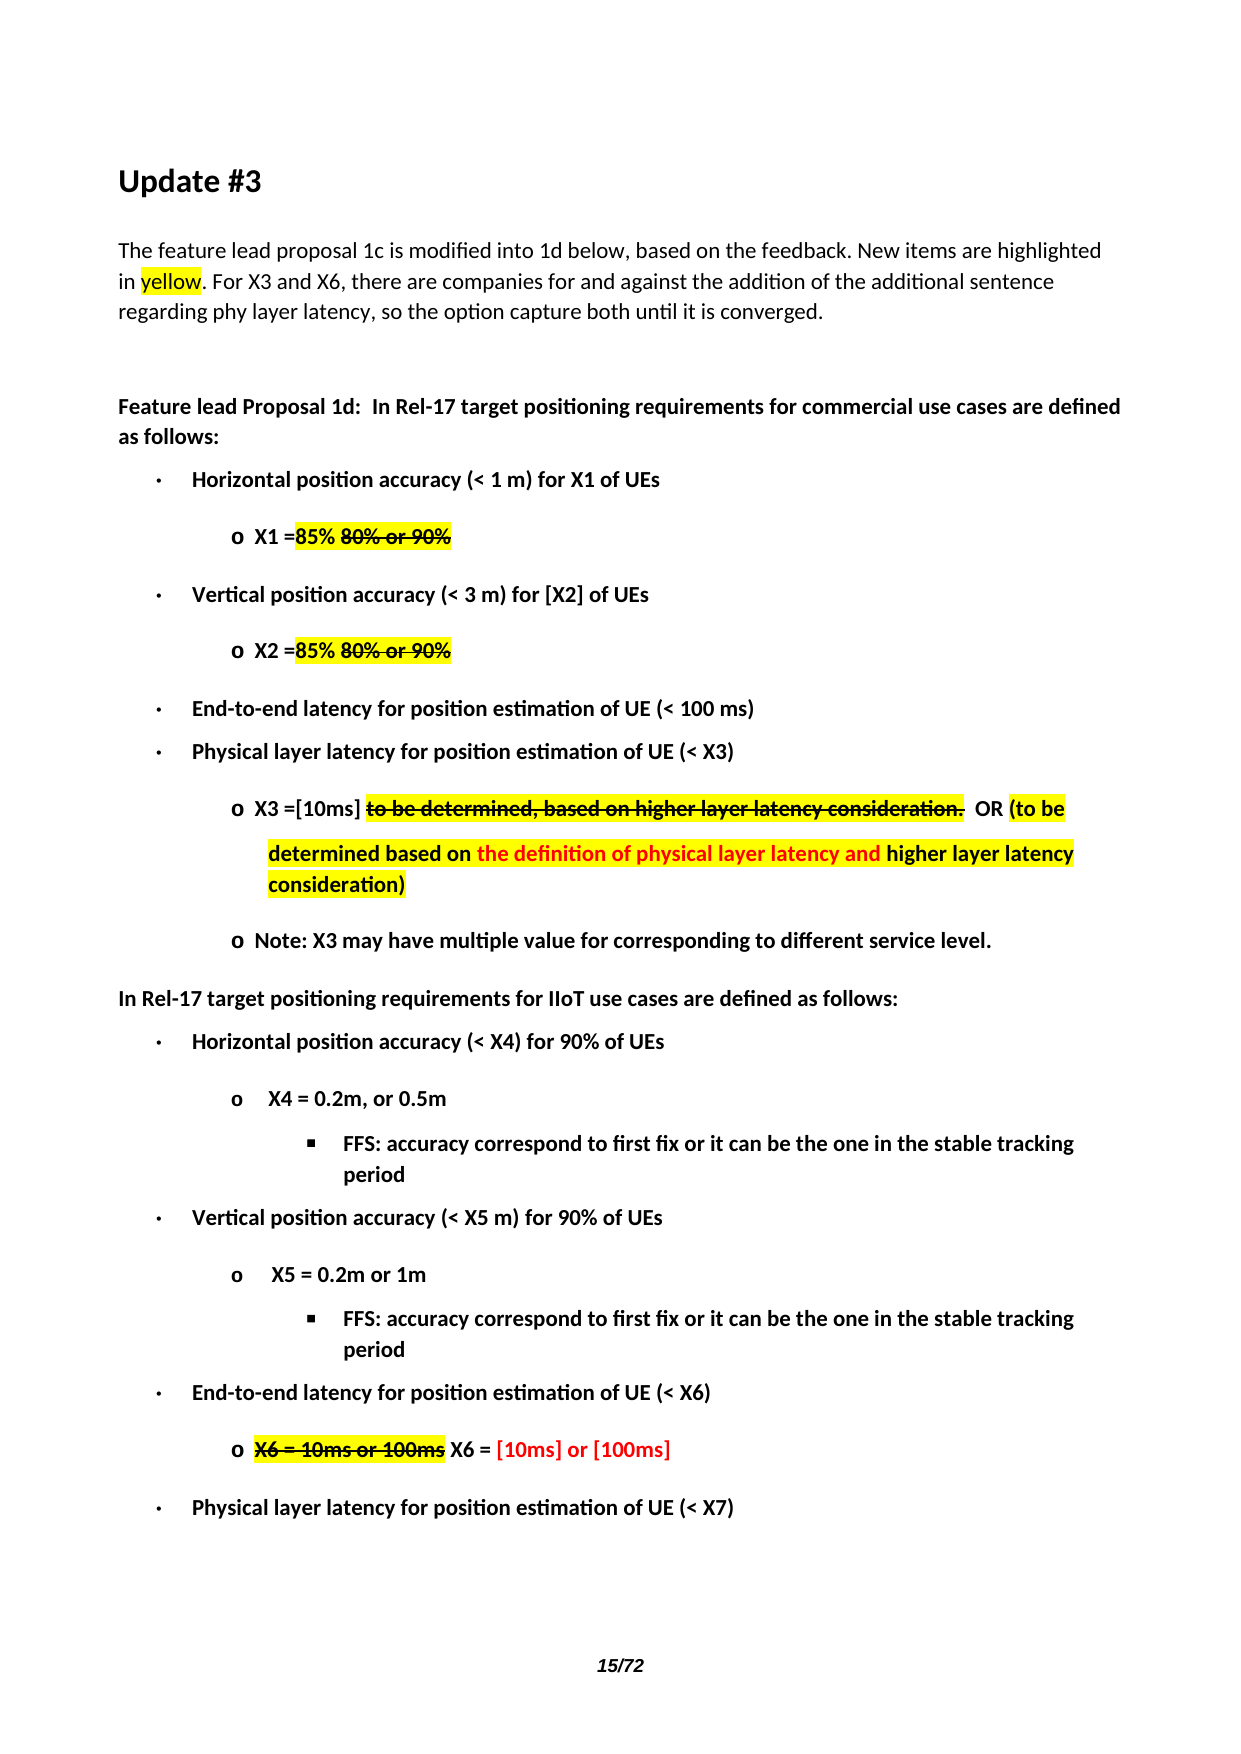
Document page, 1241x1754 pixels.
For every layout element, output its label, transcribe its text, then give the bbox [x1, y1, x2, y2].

text · Horizontal position accuracy (< 1 m) for X1 of UEs [156, 465, 1122, 494]
text · Vertical position accuracy (< X5 m) for 90% of UEs [156, 1203, 1122, 1231]
list X4 = 0.2m, or 0.5m [231, 1070, 1122, 1127]
list FFS: accuracy correspond to first fix or it can be the one in the stable tracking period [306, 1304, 1122, 1363]
text o X1 =85% 80% or 90% [231, 508, 1122, 565]
text In Rel-17 target positioning requirements for IIoT use cases are defined as follows: [118, 984, 1122, 1012]
text · Physical layer latency for position estimation of UE (< X7) [156, 1492, 1122, 1521]
text o X3 =[10ms] to be determined, based on higher layer latency consideration. OR (to be determined based on the definition of physical layer latency and higher layer latency consideration) [231, 780, 1122, 898]
list FFS: accuracy correspond to first fix or it can be the one in the stable tracking period [306, 1129, 1122, 1188]
text · End-to-end latency for position estimation of UE (< X6) [156, 1378, 1122, 1406]
text · Physical layer latency for position estimation of UE (< X3) [156, 737, 1122, 766]
text · End-to-end latency for position estimation of UE (< 100 ms) [156, 694, 1122, 723]
text o Note: X3 may have multiple value for corresponding to different service level. [231, 913, 1122, 969]
text · Vertical position accuracy (< 3 m) for [X2] of UEs [156, 580, 1122, 608]
text o X6 = 10ms or 100ms X6 = [10ms] or [100ms] [231, 1421, 1122, 1478]
subtitle Update #3 [118, 153, 1122, 209]
text The feature lead proposal 1c is modified into 1d below, based on the feedback. New items are highlighted in yellow. For X3 and X6, there are companies for and against the addition of the additional sentence regarding phy layer latency, so the option capture both until it is converged. [118, 236, 1122, 326]
text Feature lead Proposal 1d: In Rel-17 target positioning requirements for commercial use cases are defined as follows: [118, 392, 1122, 451]
text · Horizontal position accuracy (< X4) for 90% of UEs [156, 1027, 1122, 1056]
text o X2 =85% 80% or 90% [231, 623, 1122, 679]
list X5 = 0.2m or 1m [231, 1246, 1122, 1302]
